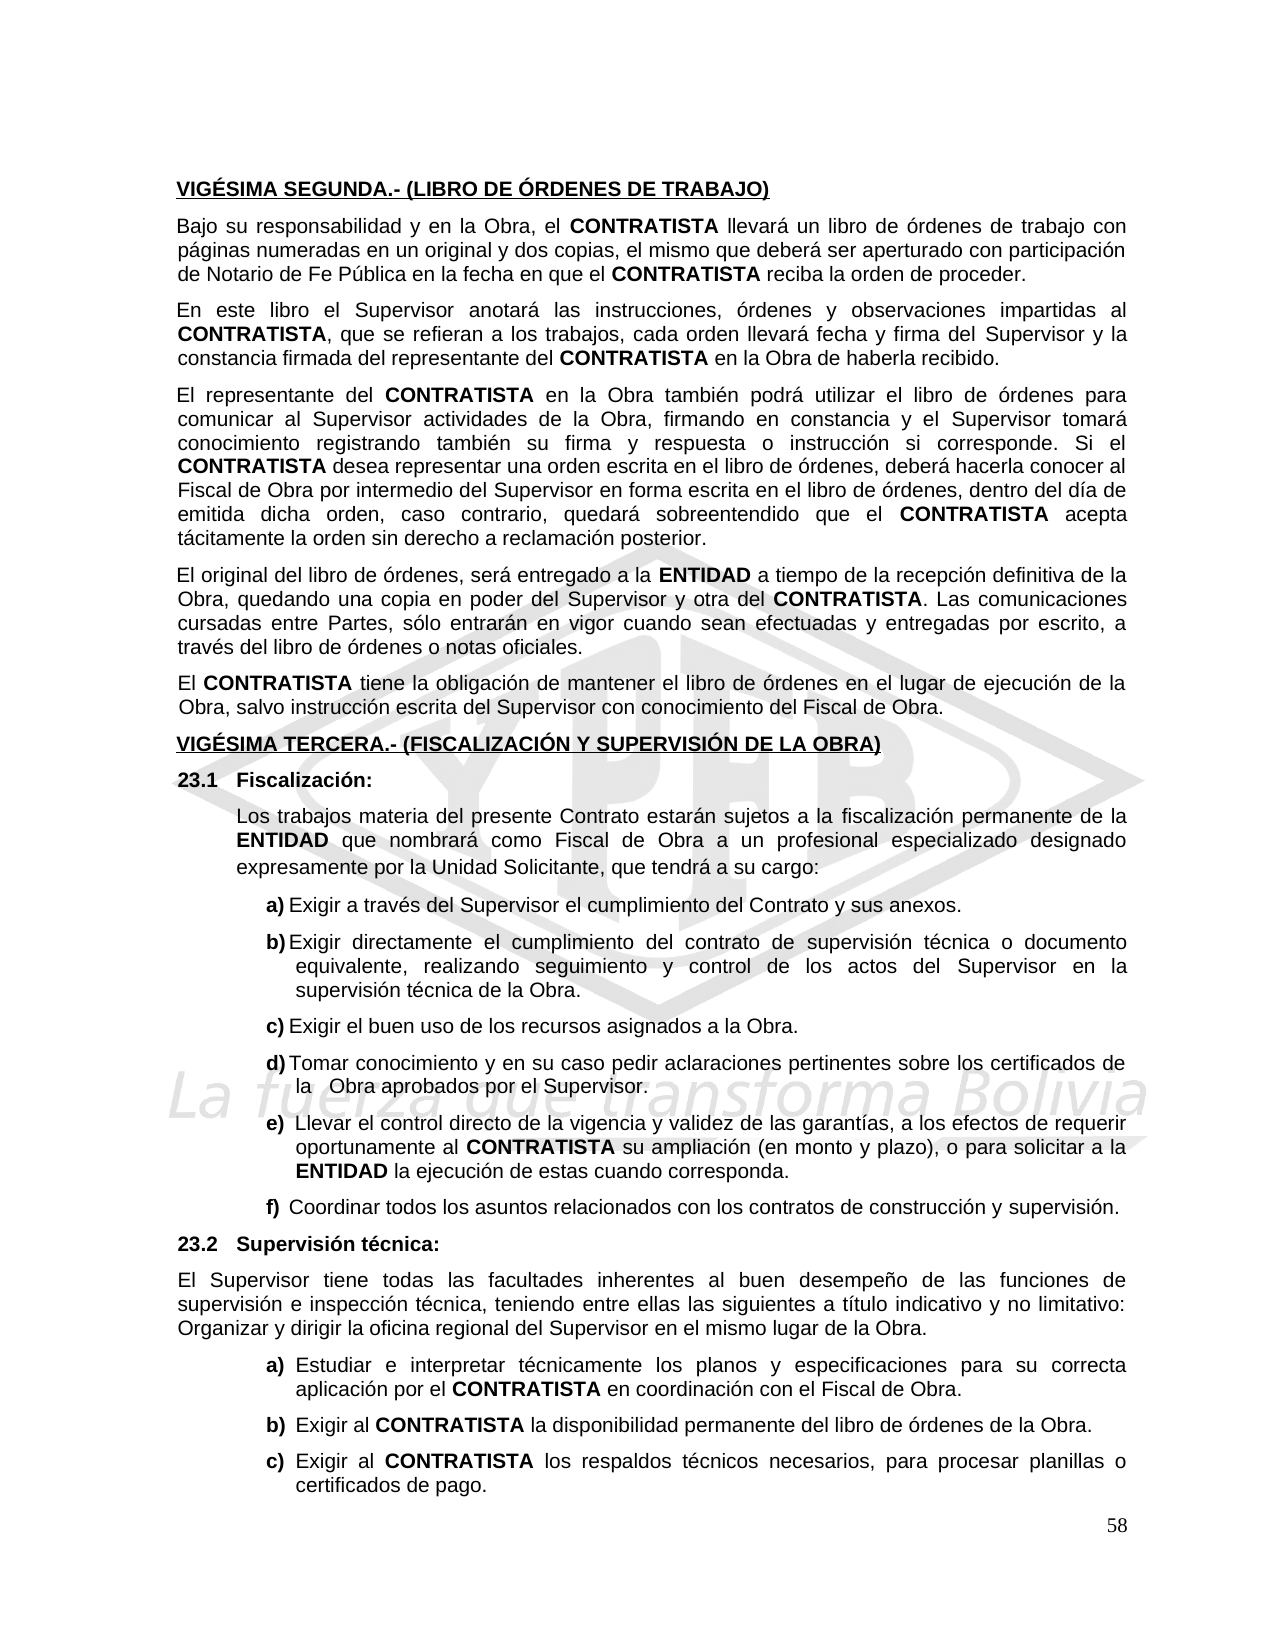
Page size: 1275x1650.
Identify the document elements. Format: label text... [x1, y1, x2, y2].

text 23.1 Fiscalización: [177, 768, 1127, 792]
text 23.2 Supervisión técnica: [177, 1232, 1127, 1256]
list Coordinar todos los asuntos relacionados con los contratos de construcción y supervisión. [266, 1195, 1127, 1219]
list Exigir directamente el cumplimiento del contrato de supervisión técnica o documento equivalente, realizando seguimiento y control de los actos del Supervisor en la supervisión técnica de la Obra. [266, 929, 1127, 1001]
list Estudiar e interpretar técnicamente los planos y especificaciones para su correcta aplicación por el CONTRATISTA en coordinación con el Fiscal de Obra. [266, 1352, 1127, 1400]
list Exigir al CONTRATISTA la disponibilidad permanente del libro de órdenes de la Obra. [266, 1413, 1127, 1437]
text En este libro el Supervisor anotará las instrucciones, órdenes y observaciones impartidas al CONTRATISTA, que se refieran a los trabajos, cada orden llevará fecha y firma del Supervisor y la constancia firmada del representante del CONTRATISTA en la Obra de haberla recibido. [176, 298, 1127, 370]
text El representante del CONTRATISTA en la Obra también podrá utilizar el libro de órdenes para comunicar al Supervisor actividades de la Obra, firmando en constancia y el Supervisor tomará conocimiento registrando también su firma y respuesta o instrucción si corresponde. Si el CONTRATISTA desea representar una orden escrita en el libro de órdenes, deberá hacerla conocer al Fiscal de Obra por intermedio del Supervisor en forma escrita en el libro de órdenes, dentro del día de emitida dicha orden, caso contrario, quedará sobreentendido que el CONTRATISTA acepta tácitamente la orden sin derecho a reclamación posterior. [176, 382, 1127, 550]
list Tomar conocimiento y en su caso pedir aclaraciones pertinentes sobre los certificados de la Obra aprobados por el Supervisor. [266, 1050, 1127, 1098]
text VIGÉSIMA TERCERA.- (FISCALIZACIÓN Y SUPERVISIÓN DE LA OBRA) [176, 731, 1127, 755]
text El Supervisor tiene todas las facultades inherentes al buen desempeño de las funciones de supervisión e inspección técnica, teniendo entre ellas las siguientes a título indicativo y no limitativo: Organizar y dirigir la oficina regional del Supervisor en el mismo lugar de la Obra. [177, 1268, 1127, 1340]
text VIGÉSIMA SEGUNDA.- (LIBRO DE ÓRDENES DE TRABAJO) [176, 177, 1127, 201]
text El original del libro de órdenes, será entregado a la ENTIDAD a tiempo de la recepción definitiva de la Obra, quedando una copia en poder del Supervisor y otra del CONTRATISTA. Las comunicaciones cursadas entre Partes, sólo entrarán en vigor cuando sean efectuadas y entregadas por escrito, a través del libro de órdenes o notas oficiales. [176, 563, 1127, 658]
list Exigir el buen uso de los recursos asignados a la Obra. [266, 1014, 1127, 1038]
list Llevar el control directo de la vigencia y validez de las garantías, a los efectos de requerir oportunamente al CONTRATISTA su ampliación (en monto y plazo), o para solicitar a la ENTIDAD la ejecución de estas cuando corresponda. [266, 1111, 1127, 1183]
text Bajo su responsabilidad y en la Obra, el CONTRATISTA llevará un libro de órdenes de trabajo con páginas numeradas en un original y dos copias, el mismo que deberá ser aperturado con participación de Notario de Fe Pública en la fecha en que el CONTRATISTA reciba la orden de proceder. [176, 214, 1127, 286]
text El CONTRATISTA tiene la obligación de mantener el libro de órdenes en el lugar de ejecución de la Obra, salvo instrucción escrita del Supervisor con conocimiento del Fiscal de Obra. [177, 671, 1127, 719]
list Exigir a través del Supervisor el cumplimiento del Contrato y sus anexos. [266, 893, 1127, 917]
list Exigir al CONTRATISTA los respaldos técnicos necesarios, para procesar planillas o certificados de pago. [266, 1449, 1127, 1497]
text Los trabajos materia del presente Contrato estarán sujetos a la fiscalización permanente de la ENTIDAD que nombrará como Fiscal de Obra a un profesional especializado designado expresamente por la Unidad Solicitante, que tendrá a su cargo: [177, 804, 1127, 881]
